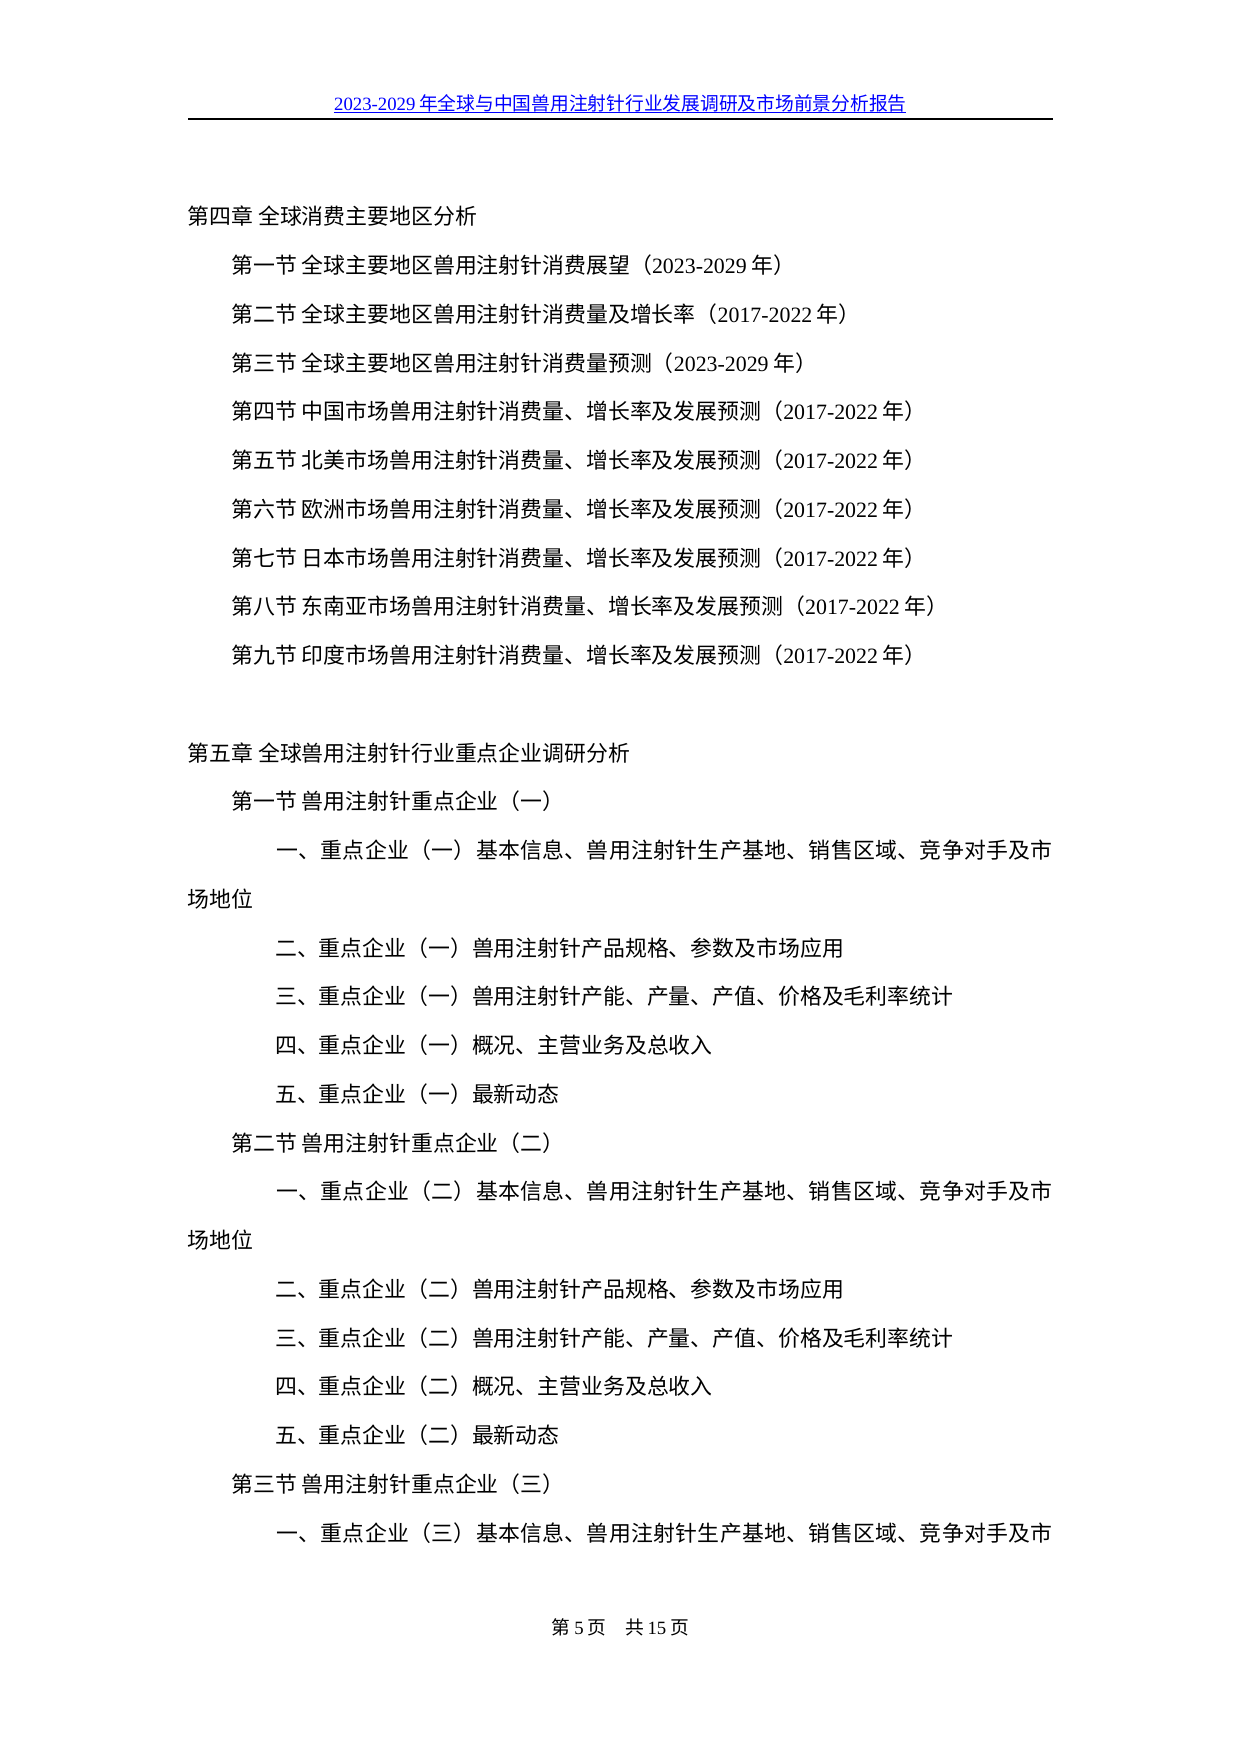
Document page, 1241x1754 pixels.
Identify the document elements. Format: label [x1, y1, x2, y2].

text [187, 150, 1053, 1548]
